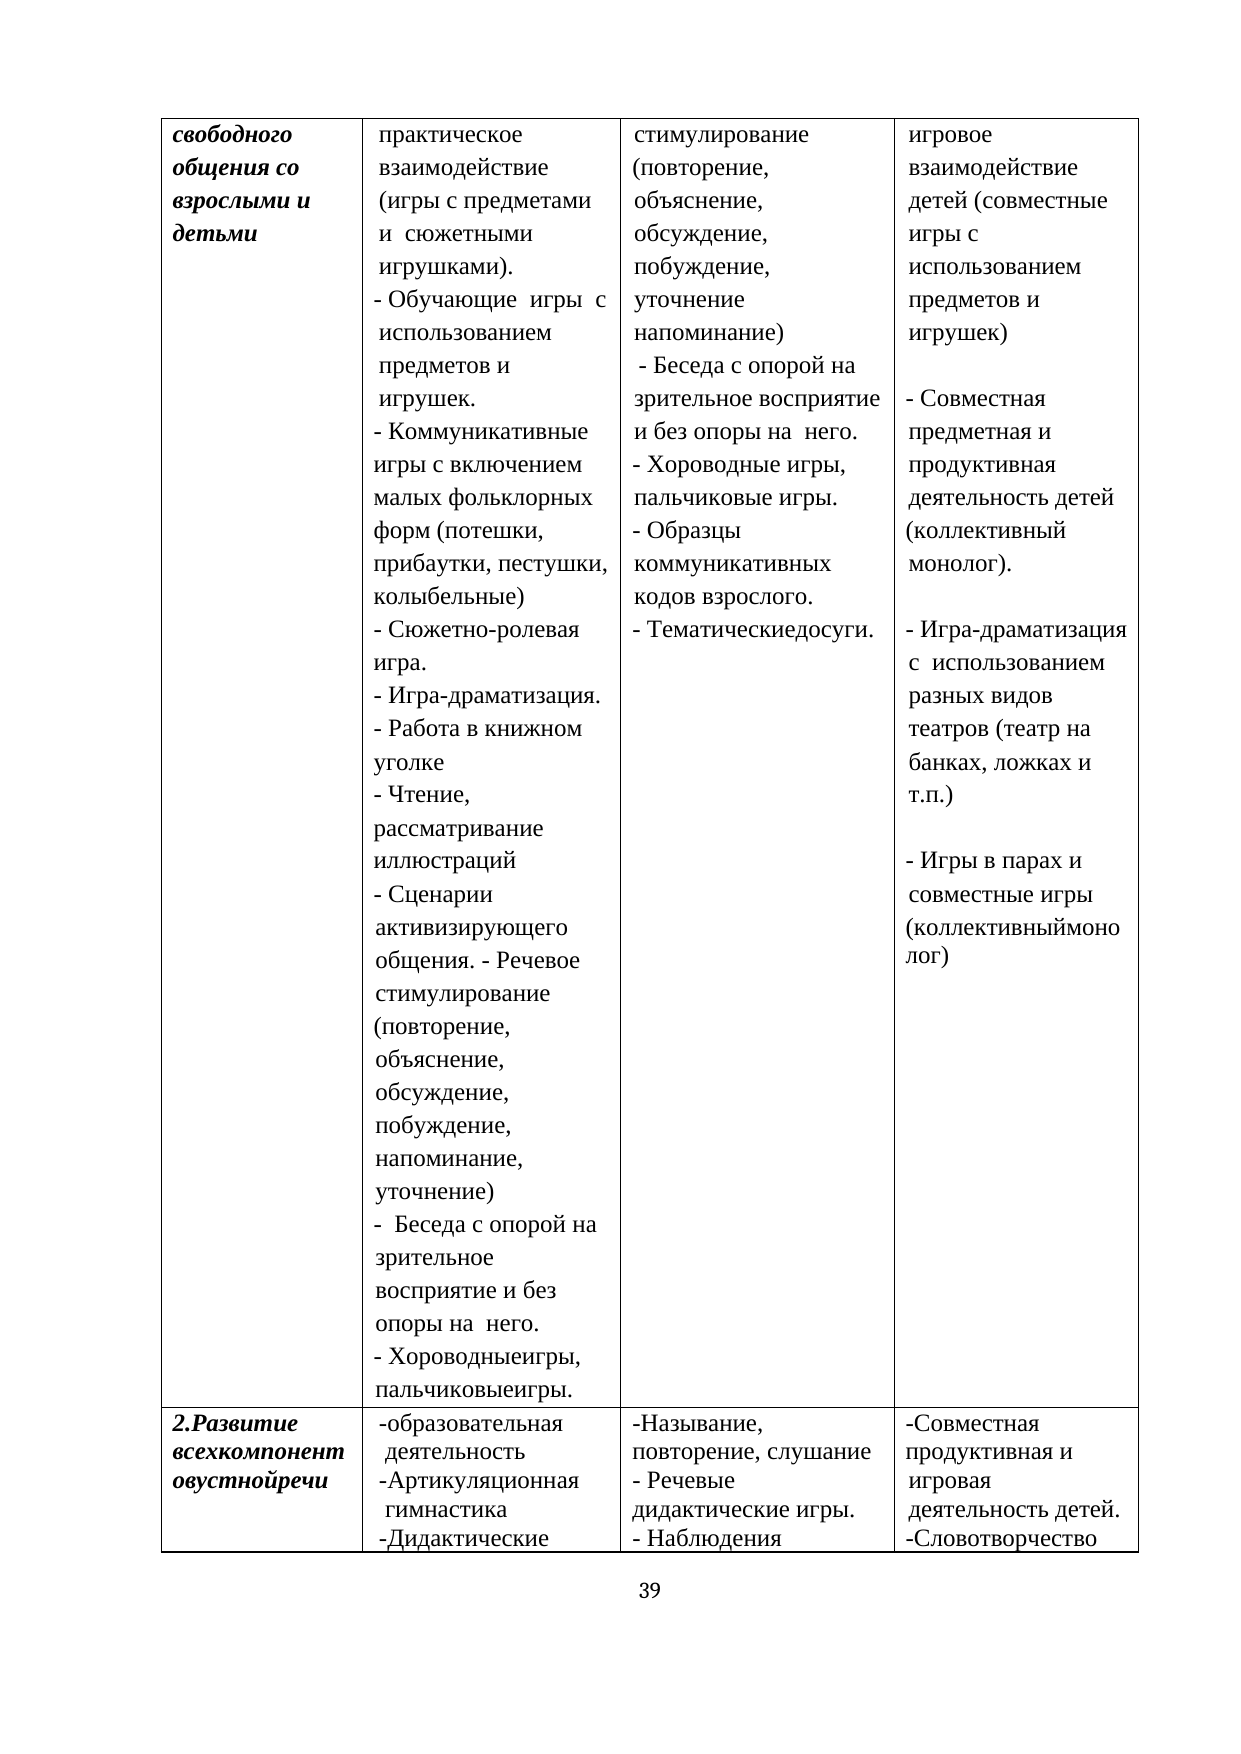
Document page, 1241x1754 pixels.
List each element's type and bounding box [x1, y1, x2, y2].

table_cell [162, 119, 362, 1407]
table_cell [895, 119, 1138, 1407]
table_cell [621, 1408, 894, 1551]
table_cell [363, 1408, 620, 1551]
table_cell [895, 1408, 1138, 1551]
table_cell [363, 119, 620, 1407]
table_cell [162, 1408, 362, 1551]
table_cell [621, 119, 894, 1407]
